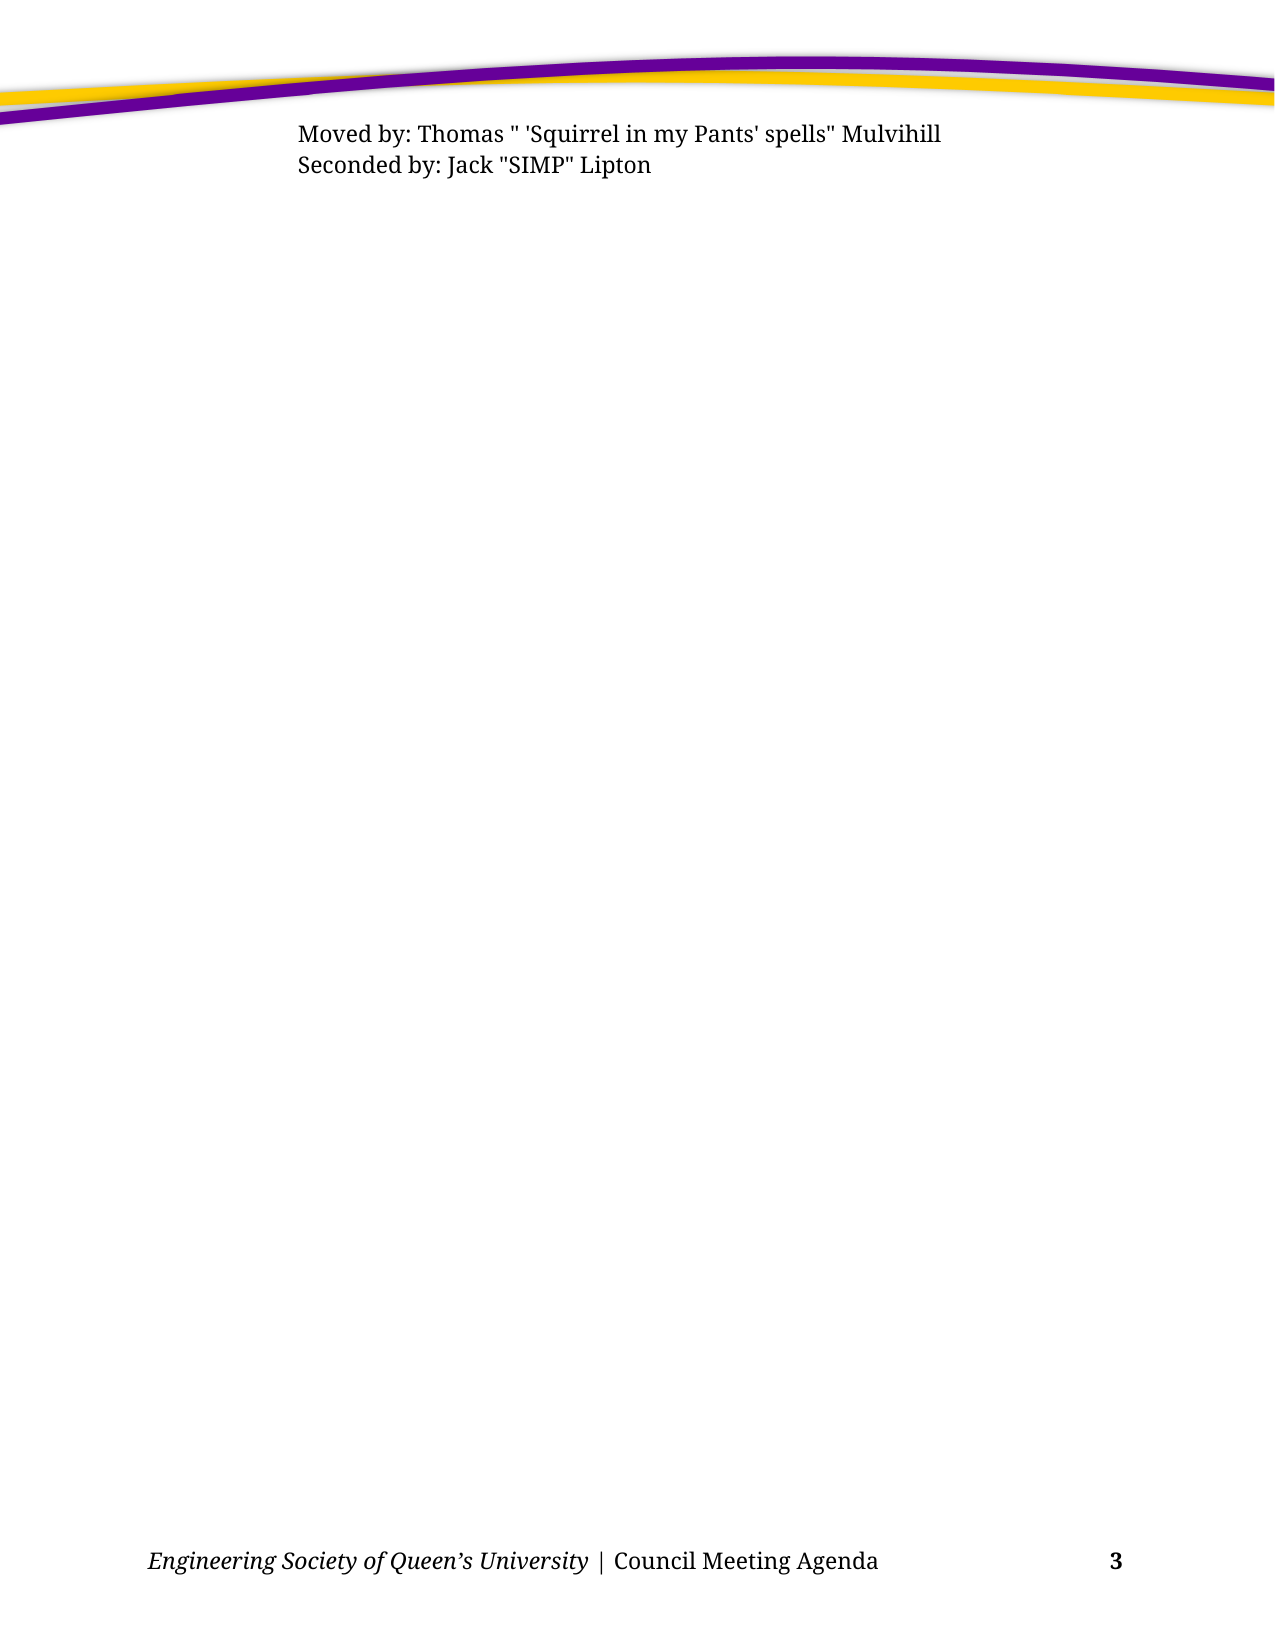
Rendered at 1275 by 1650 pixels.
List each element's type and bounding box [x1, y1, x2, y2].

picture [545, 131, 552, 141]
picture [449, 131, 456, 141]
picture [322, 131, 329, 141]
picture [910, 131, 915, 141]
picture [436, 131, 441, 141]
picture [0, 48, 1275, 141]
picture [301, 128, 306, 141]
picture [699, 127, 704, 135]
picture [361, 131, 368, 141]
picture [845, 128, 850, 141]
